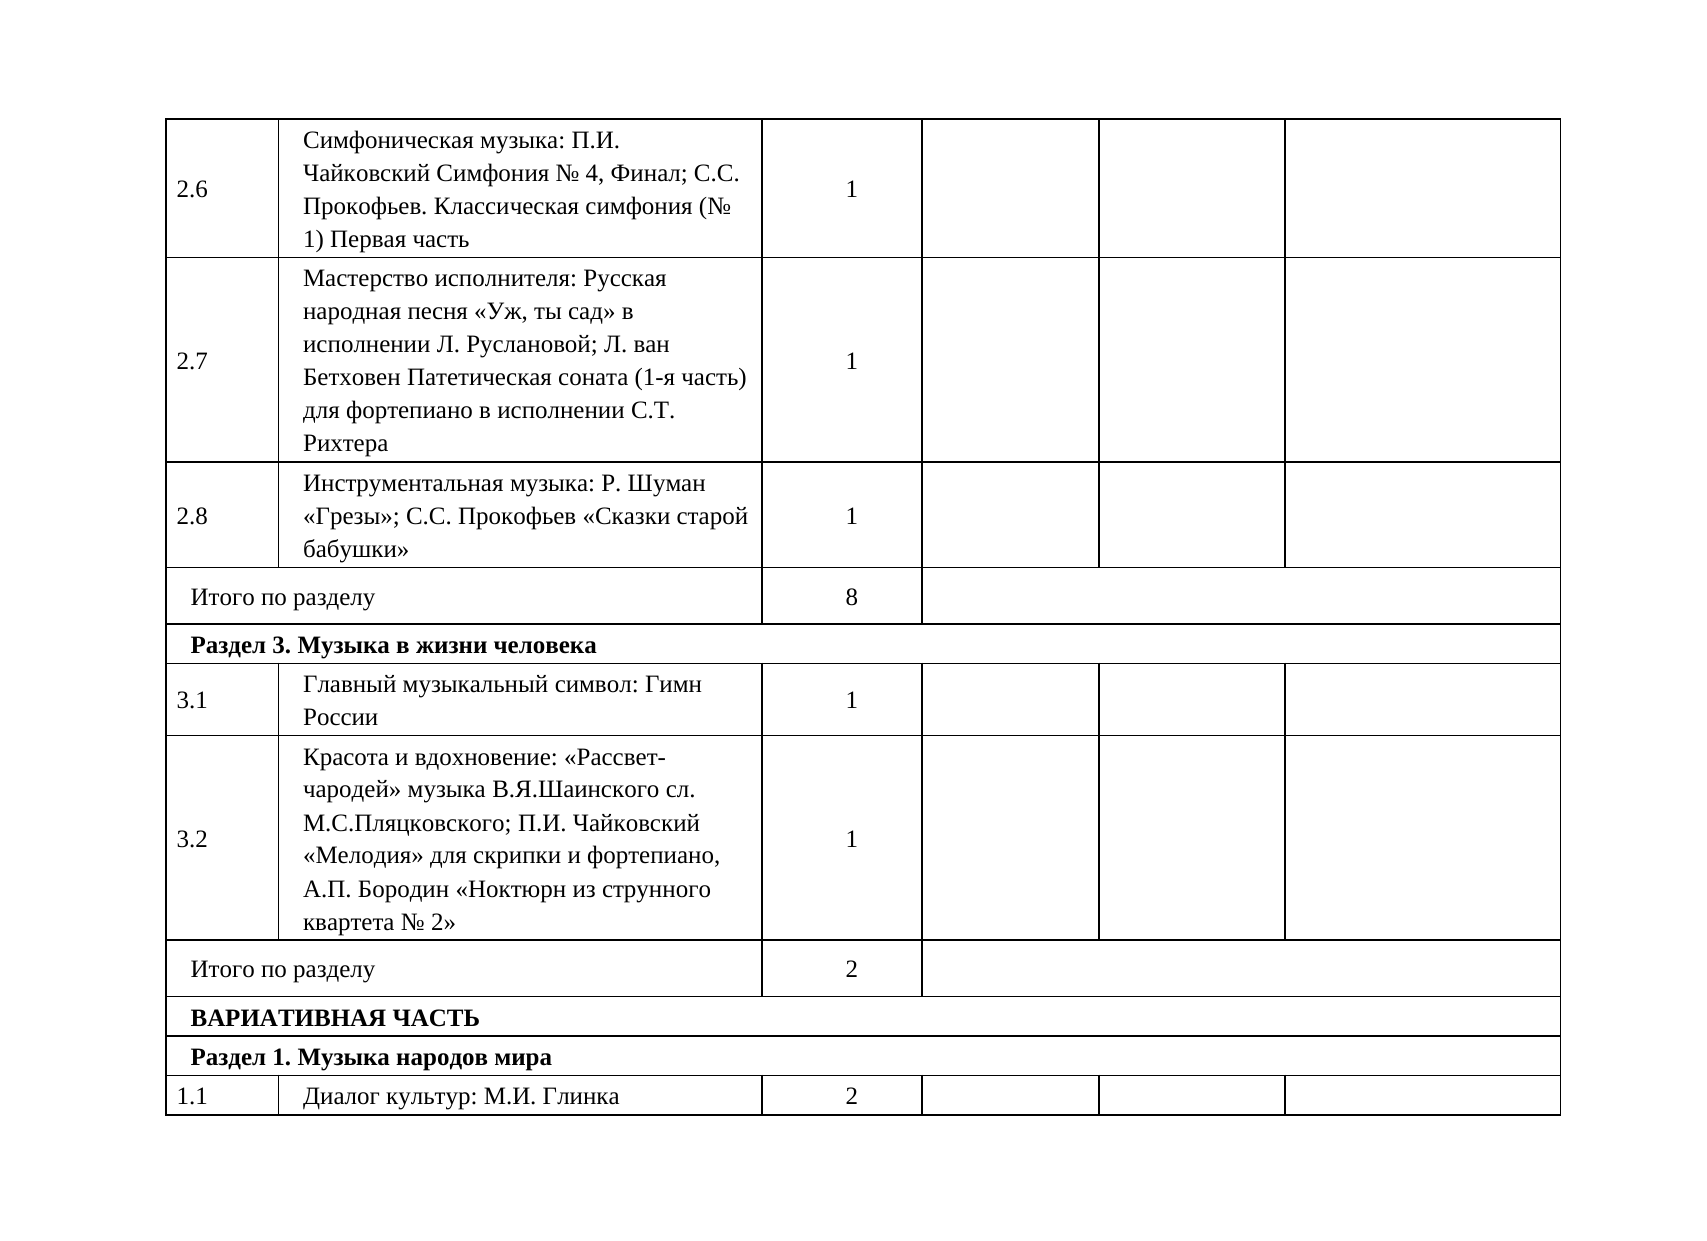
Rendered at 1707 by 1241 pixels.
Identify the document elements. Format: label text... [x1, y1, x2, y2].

table_cell [923, 664, 1098, 735]
table_cell [1100, 120, 1284, 257]
table_cell [1286, 664, 1560, 735]
table_cell 3.1 [167, 664, 278, 735]
table_cell [923, 736, 1098, 939]
table_cell Главный музыкальный символ: Гимн России [279, 664, 761, 735]
table_cell 2 [763, 1076, 921, 1114]
table_cell [1286, 463, 1560, 566]
table_cell Мастерство исполнителя: Русская народная песня «Уж, ты сад» в исполнении Л. Руслановой; Л. ван Бетховен Патетическая соната (1-я часть) для фортепиано в исполнении С.Т. Рихтера [279, 258, 761, 461]
table_cell 2 [763, 941, 921, 996]
table_cell 1 [763, 463, 921, 566]
table_cell 1 [763, 736, 921, 939]
table_cell [1286, 258, 1560, 461]
table_cell [923, 463, 1098, 566]
table_cell Итого по разделу [167, 568, 761, 623]
table_cell [923, 941, 1560, 996]
table_cell 1 [763, 664, 921, 735]
table_cell [1100, 664, 1284, 735]
table_cell [1100, 258, 1284, 461]
table_cell [923, 1076, 1098, 1114]
table_cell 1 [763, 258, 921, 461]
table_cell Симфоническая музыка: П.И. Чайковский Симфония № 4, Финал; С.С. Прокофьев. Классическая симфония (№ 1) Первая часть [279, 120, 761, 257]
table_cell 2.6 [167, 120, 278, 257]
table_cell Итого по разделу [167, 941, 761, 996]
table_cell 2.8 [167, 463, 278, 566]
table_cell 1.1 [167, 1076, 278, 1114]
table_cell [923, 120, 1098, 257]
table_cell [1100, 736, 1284, 939]
table_cell 8 [763, 568, 921, 623]
table_cell [1286, 736, 1560, 939]
table_cell Красота и вдохновение: «Рассвет-чародей» музыка В.Я.Шаинского сл. М.С.Пляцковского; П.И. Чайковский «Мелодия» для скрипки и фортепиано, А.П. Бородин «Ноктюрн из струнного квартета № 2» [279, 736, 761, 939]
table_cell ВАРИАТИВНАЯ ЧАСТЬ [167, 997, 1560, 1035]
table_cell [1100, 1076, 1284, 1114]
table_cell Раздел 1. Музыка народов мира [167, 1037, 1560, 1074]
table_cell [1286, 1076, 1560, 1114]
table_cell 1 [763, 120, 921, 257]
table_cell [1286, 120, 1560, 257]
table_cell [923, 258, 1098, 461]
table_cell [279, 1076, 761, 1114]
table_cell [1100, 463, 1284, 566]
table_cell Раздел 3. Музыка в жизни человека [167, 625, 1560, 662]
table_cell 3.2 [167, 736, 278, 939]
table_cell Инструментальная музыка: Р. Шуман «Грезы»; С.С. Прокофьев «Сказки старой бабушки» [279, 463, 761, 566]
table_cell 2.7 [167, 258, 278, 461]
table_cell [923, 568, 1560, 623]
